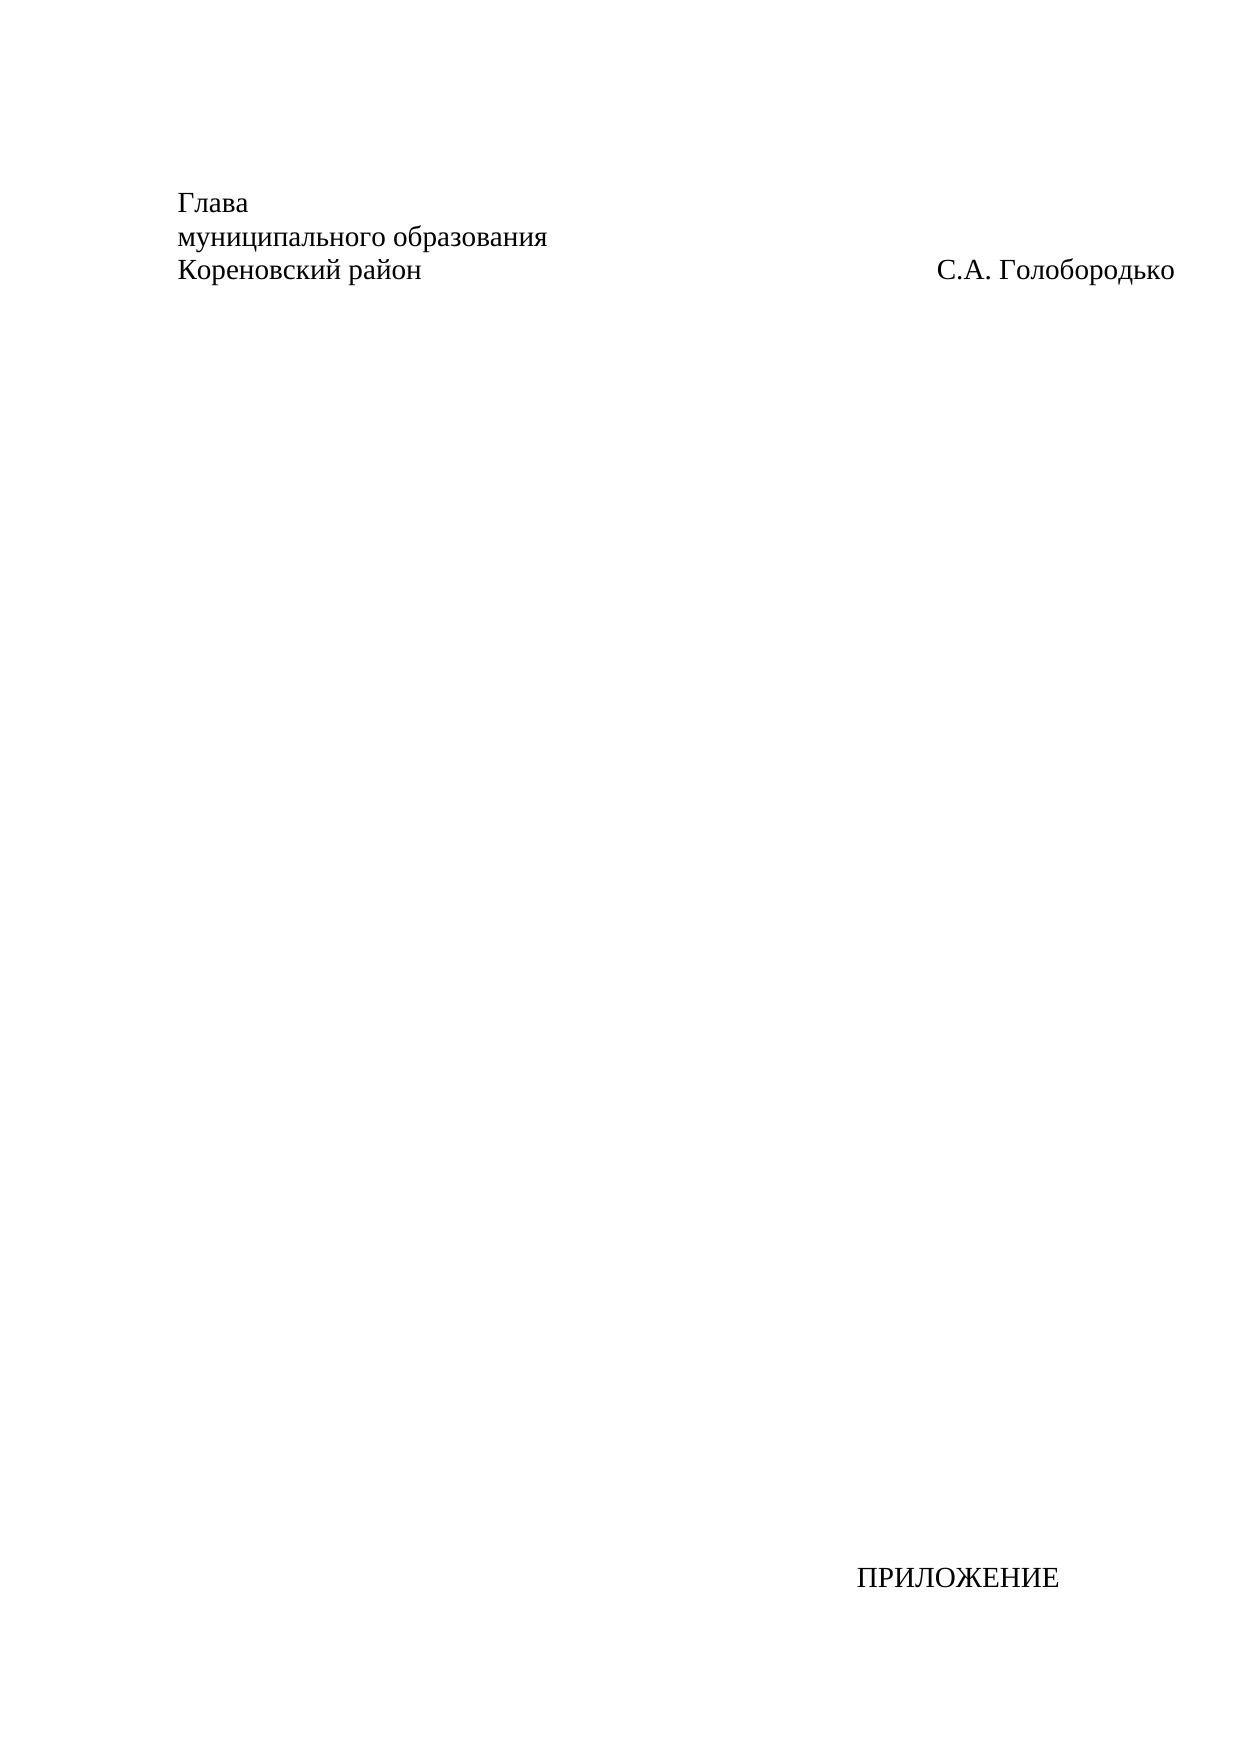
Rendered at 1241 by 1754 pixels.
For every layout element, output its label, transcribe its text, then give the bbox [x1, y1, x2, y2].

text ПРИЛОЖЕНИЕ [735, 1560, 1181, 1594]
text муниципального образования [177, 219, 1181, 252]
text Глава [177, 185, 1181, 219]
text Кореновский район С.А. Голобородько [177, 252, 1181, 286]
